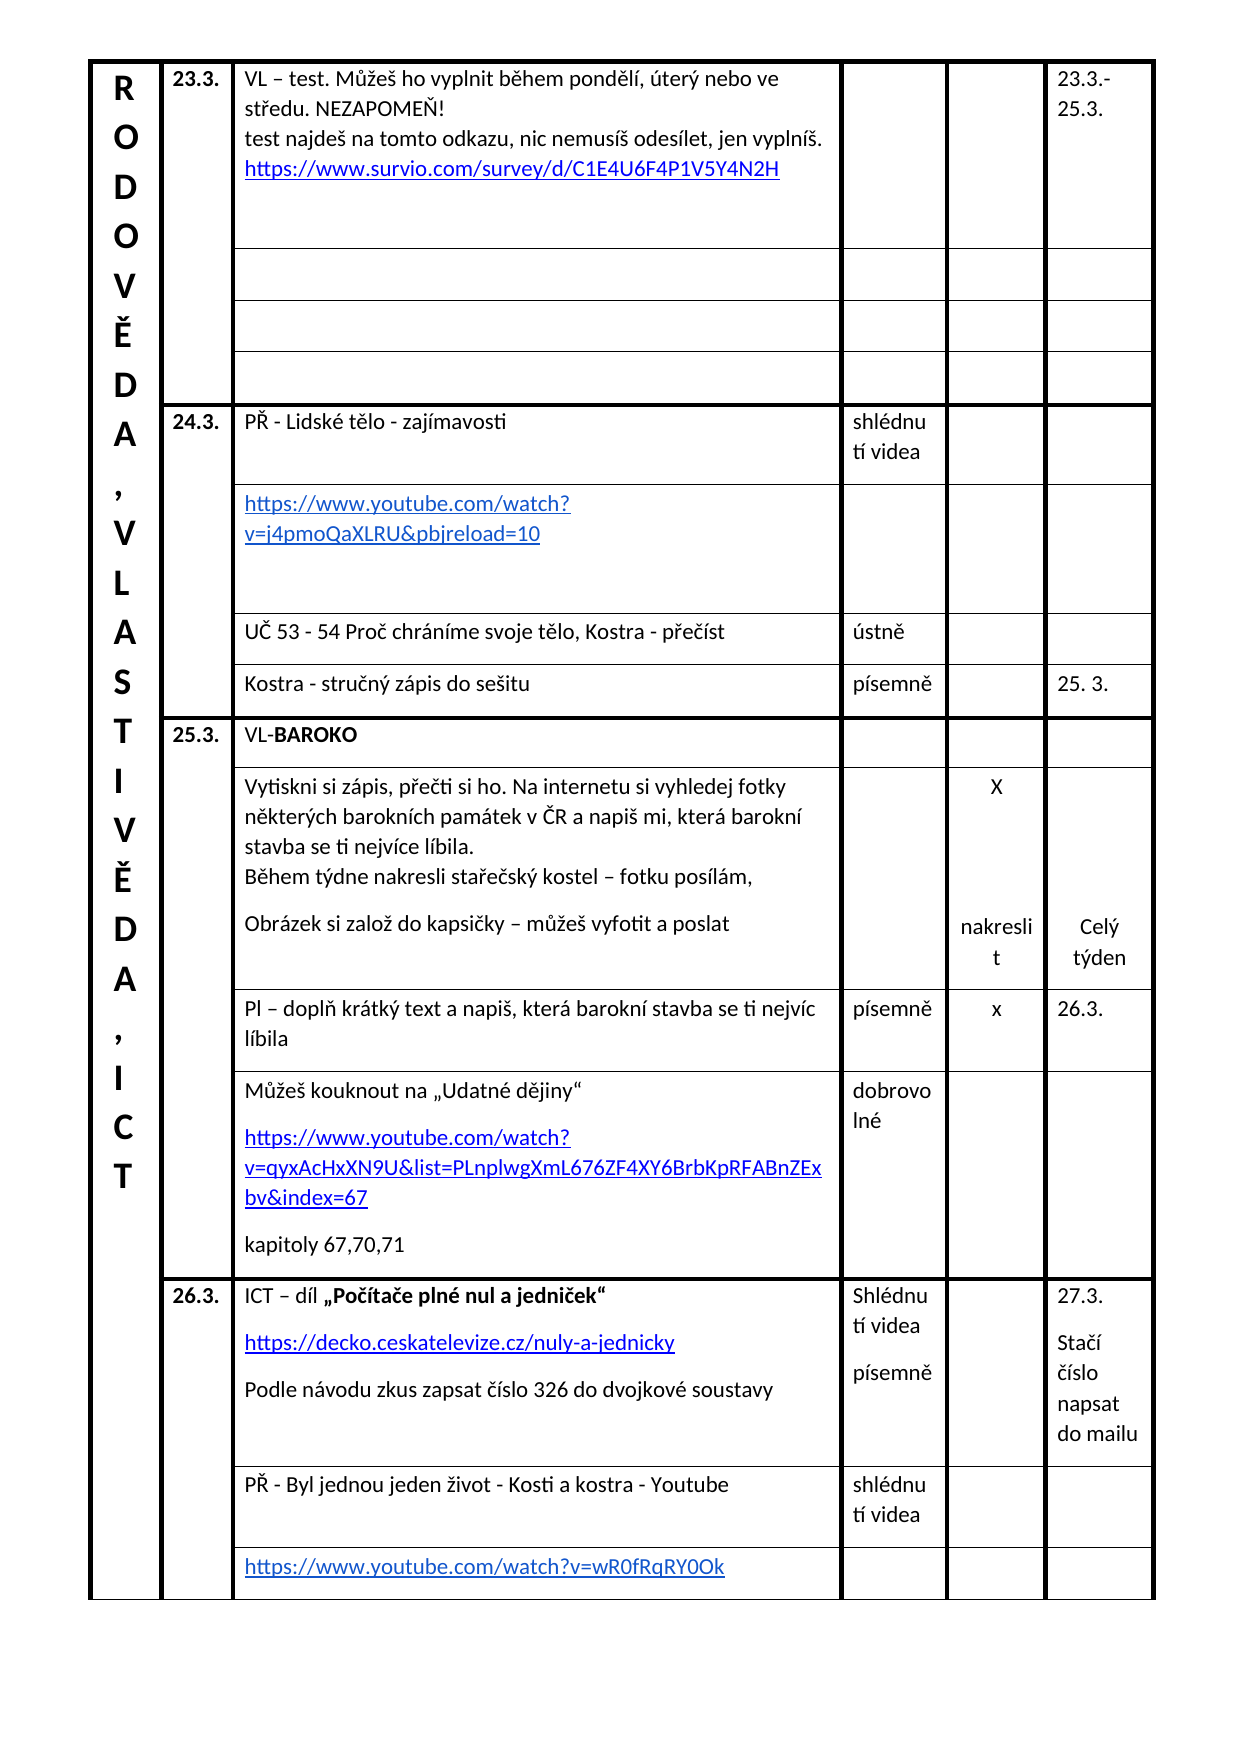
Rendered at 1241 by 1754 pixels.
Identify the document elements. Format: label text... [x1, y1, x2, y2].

table_cell [1048, 407, 1151, 484]
table_cell x [949, 990, 1043, 1071]
table_cell [1048, 614, 1151, 664]
table_cell Kostra - stručný zápis do sešitu [235, 665, 839, 716]
table_cell X nakreslit [949, 768, 1043, 989]
table_cell [949, 665, 1043, 716]
table_cell [949, 614, 1043, 664]
table_cell [844, 352, 945, 402]
table_cell [844, 1548, 945, 1599]
table_cell písemně [844, 665, 945, 716]
table_cell [844, 720, 945, 767]
table_cell [235, 249, 839, 299]
table_cell [844, 485, 945, 613]
table_cell [1048, 1548, 1151, 1599]
table_cell UČ 53 - 54 Proč chráníme svoje tělo, Kostra - přečíst [235, 614, 839, 664]
table_cell [844, 301, 945, 351]
table_cell písemně [844, 990, 945, 1071]
table_cell [949, 301, 1043, 351]
table_cell [844, 249, 945, 299]
table_cell shlédnutí videa [844, 1467, 945, 1547]
table_cell [1048, 249, 1151, 299]
table_cell [949, 64, 1043, 248]
table_cell [949, 485, 1043, 613]
table_cell 26.3. [1048, 990, 1151, 1071]
table_cell PŘ - Lidské tělo - zajímavosti [235, 407, 839, 484]
table_cell 23.3.-25.3. [1048, 64, 1151, 248]
table_cell [1048, 352, 1151, 402]
table_cell [949, 352, 1043, 402]
table_cell [1048, 720, 1151, 767]
table_cell Vytiskni si zápis, přečti si ho. Na internetu si vyhledej fotky některých barokních památek v ČR a napiš mi, která barokní stavba se ti nejvíce líbila. Během týdne nakresli stařečský kostel – fotku posílám, Obrázek si založ do kapsičky – můžeš vyfotit a poslat [235, 768, 839, 989]
table_cell [1048, 485, 1151, 613]
table_cell [949, 1072, 1043, 1277]
table_cell [949, 1548, 1043, 1599]
table_cell [1048, 301, 1151, 351]
table_cell 24.3. [164, 407, 231, 716]
table_cell Celý týden [1048, 768, 1151, 989]
table_cell [949, 1281, 1043, 1466]
table_cell [1048, 1072, 1151, 1277]
table_cell Shlédnutí videa písemně [844, 1281, 945, 1466]
table_cell [844, 768, 945, 989]
table_cell ICT – díl „Počítače plné nul a jedniček“ https://decko.ceskatelevize.cz/nuly-a-jednicky Podle návodu zkus zapsat číslo 326 do dvojkové soustavy [235, 1281, 839, 1466]
table_cell https://www.youtube.com/watch?v=j4pmoQaXLRU&pbjreload=10 [235, 485, 839, 613]
table_cell 26.3. [164, 1281, 231, 1599]
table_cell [235, 1548, 839, 1599]
table_cell Můžeš kouknout na „Udatné dějiny“ https://www.youtube.com/watch?v=qyxAcHxXN9U&list=PLnplwgXmL676ZF4XY6BrbKpRFABnZExbv&index=67 kapitoly 67,70,71 [235, 1072, 839, 1277]
table_cell PŘ - Byl jednou jeden život - Kosti a kostra - Youtube [235, 1467, 839, 1547]
table_cell ústně [844, 614, 945, 664]
table_cell [949, 249, 1043, 299]
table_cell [93, 64, 159, 1599]
table_cell 25. 3. [1048, 665, 1151, 716]
table_cell Pl – doplň krátký text a napiš, která barokní stavba se ti nejvíc líbila [235, 990, 839, 1071]
table_cell [949, 720, 1043, 767]
table_cell VL-BAROKO [235, 720, 839, 767]
table_cell [1048, 1467, 1151, 1547]
table_cell 23.3. [164, 64, 231, 402]
table_cell VL – test. Můžeš ho vyplnit během pondělí, úterý nebo ve středu. NEZAPOMEŇ! test najdeš na tomto odkazu, nic nemusíš odesílet, jen vyplníš. https://www.survio.com/survey/d/C1E4U6F4P1V5Y4N2H [235, 64, 839, 248]
table_cell [844, 64, 945, 248]
table_cell [235, 352, 839, 402]
table_cell [949, 407, 1043, 484]
table_cell [949, 1467, 1043, 1547]
table_cell [235, 301, 839, 351]
table_cell dobrovolné [844, 1072, 945, 1277]
table_cell 27.3. Stačí číslo napsat do mailu [1048, 1281, 1151, 1466]
table_cell 25.3. [164, 720, 231, 1277]
table_cell shlédnutí videa [844, 407, 945, 484]
